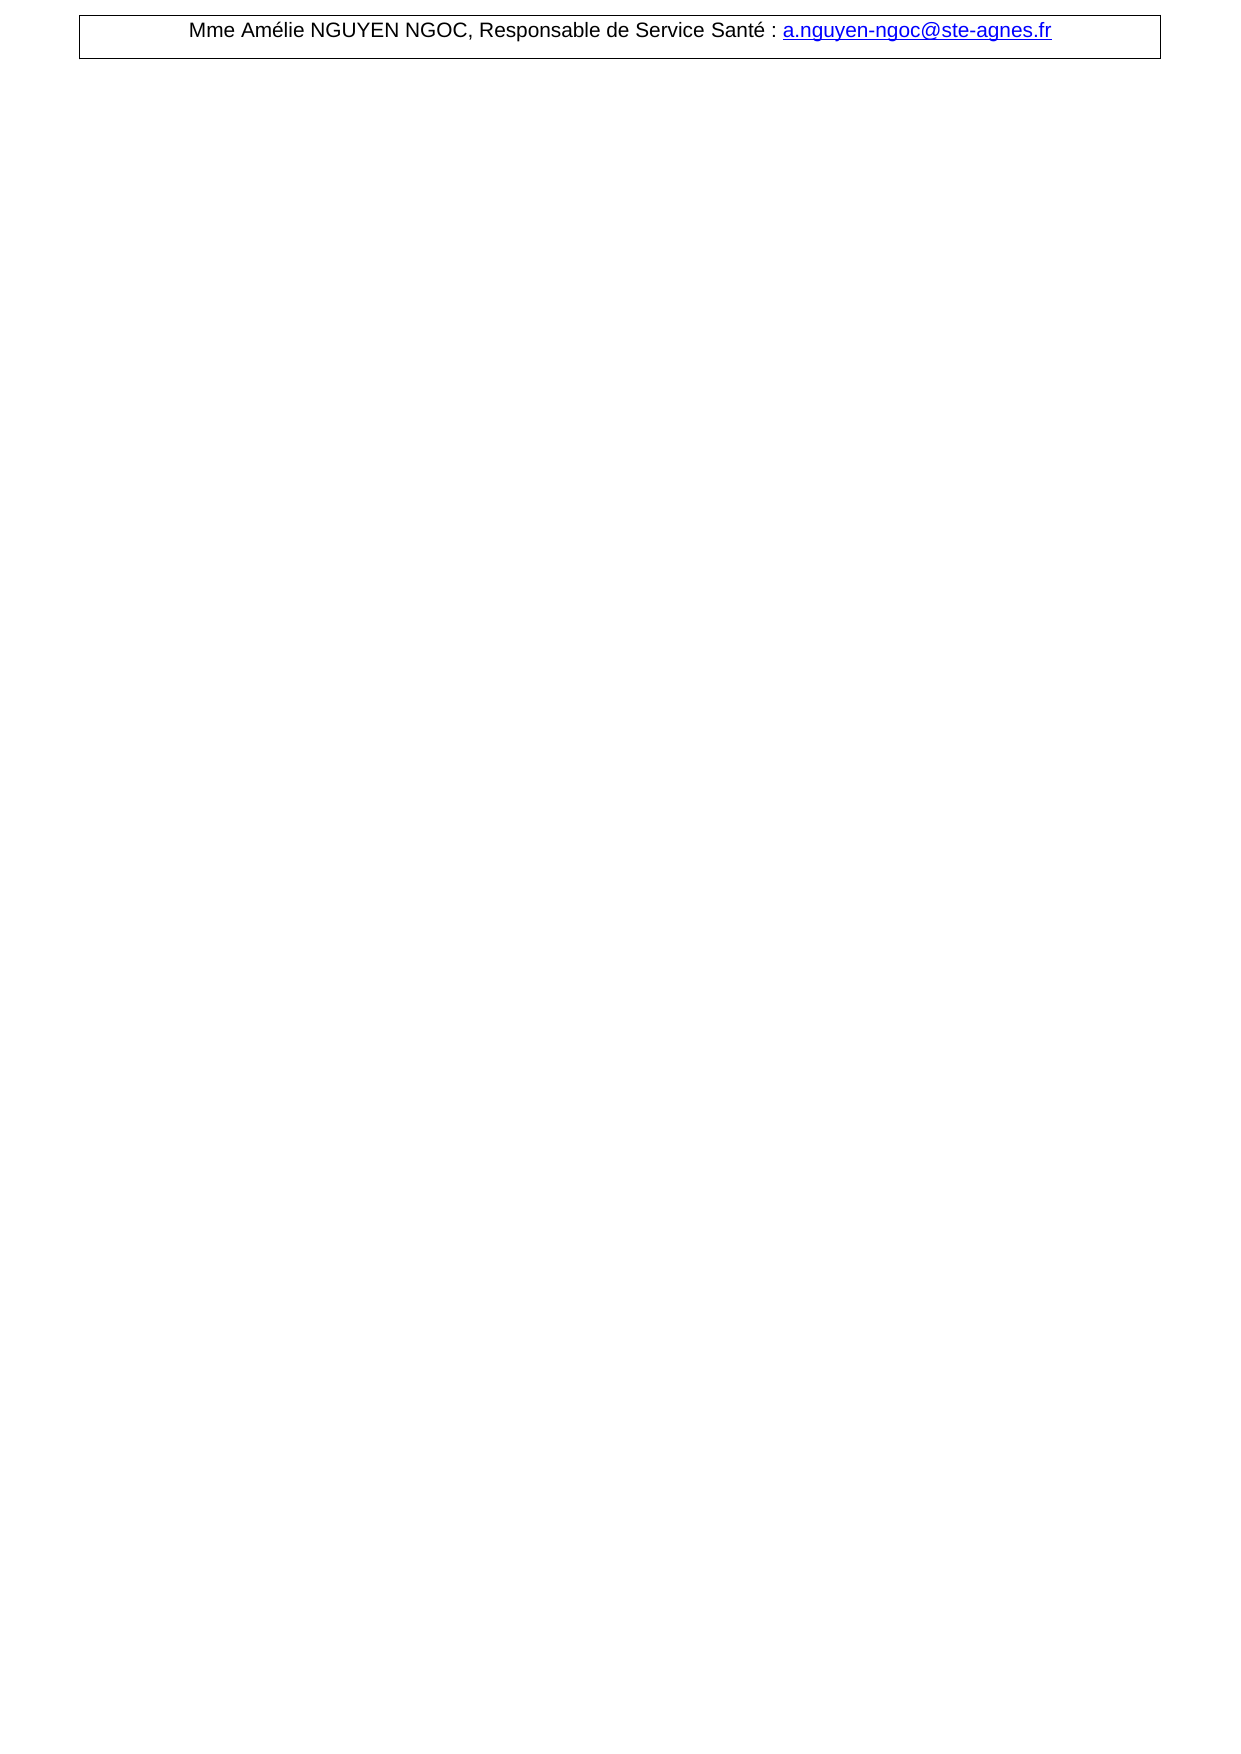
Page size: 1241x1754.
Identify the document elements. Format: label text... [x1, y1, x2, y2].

text Mme Amélie NGUYEN NGOC, Responsable de Service Santé : a.nguyen-ngoc@ste-agnes.fr [80, 16, 1160, 58]
